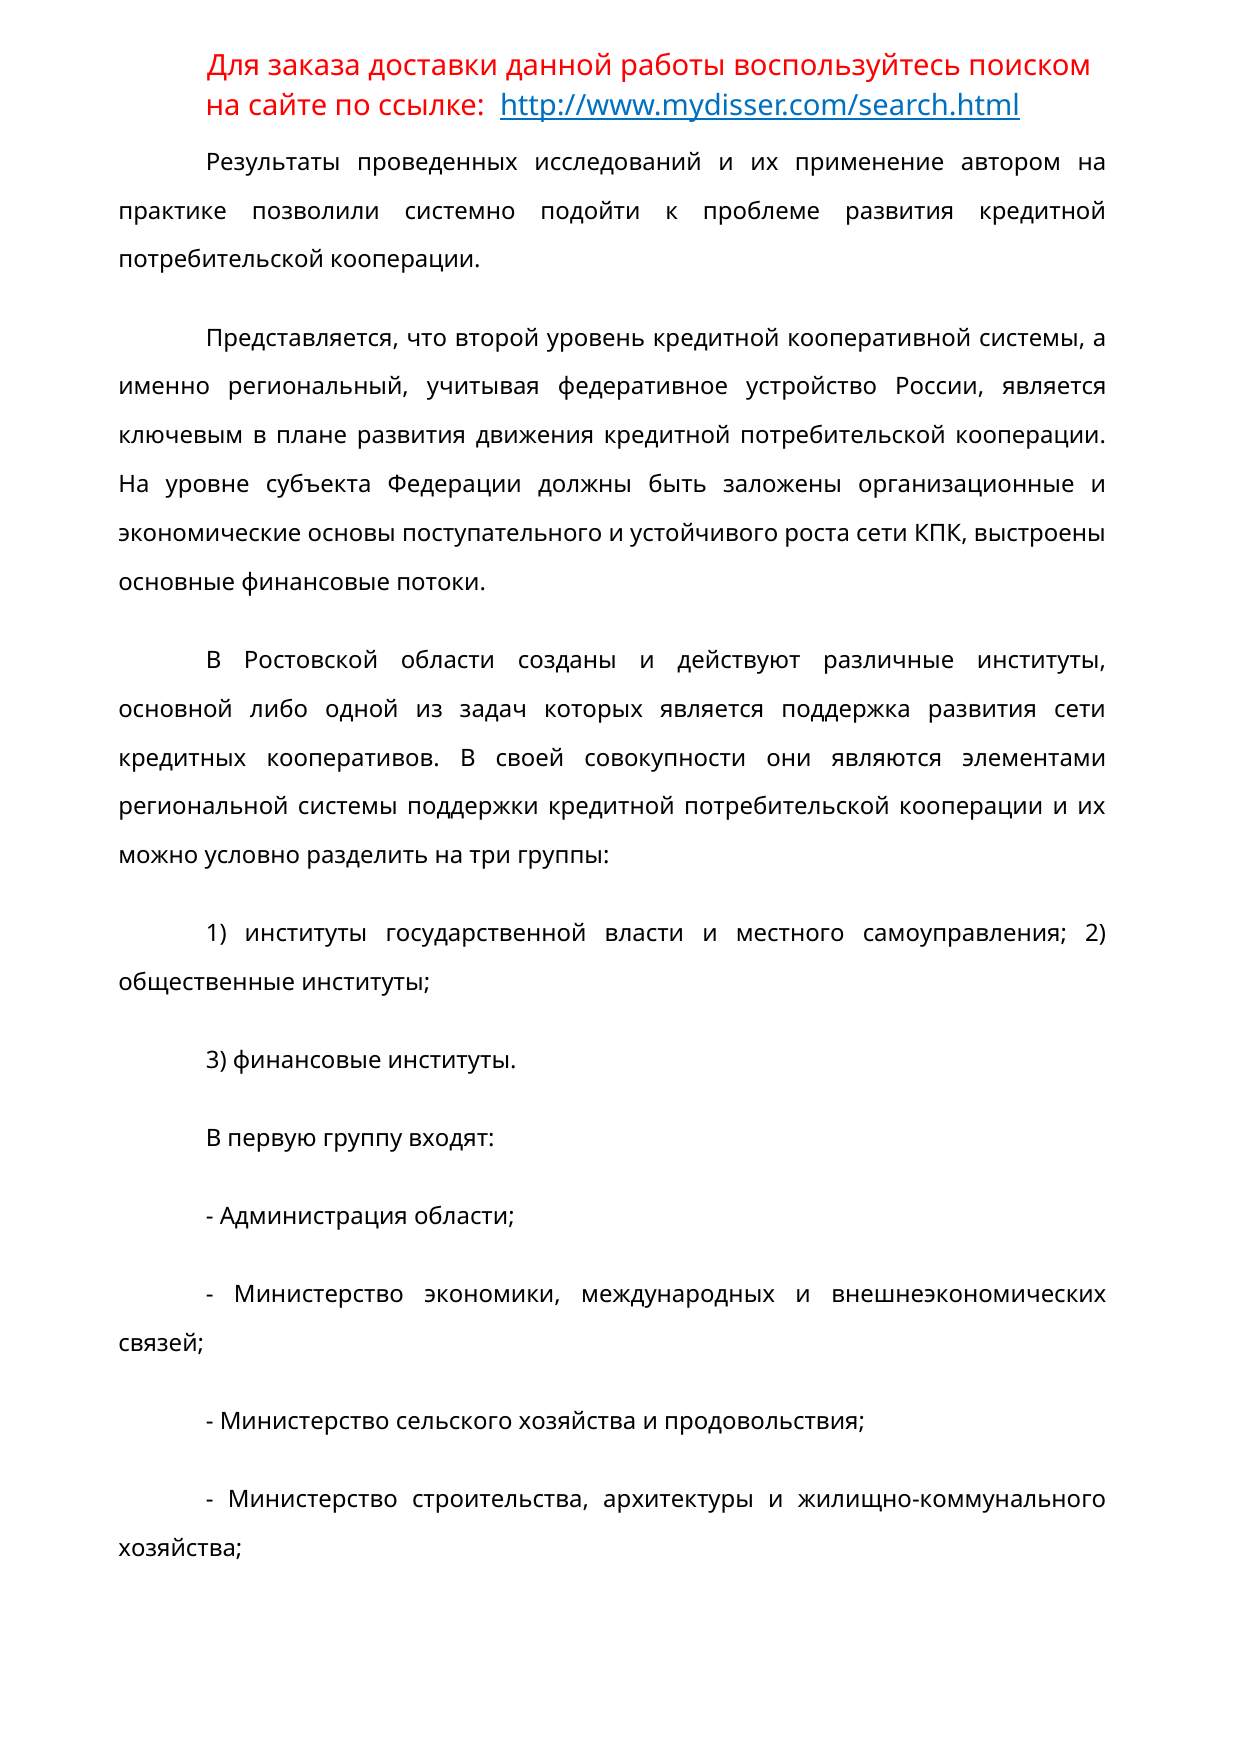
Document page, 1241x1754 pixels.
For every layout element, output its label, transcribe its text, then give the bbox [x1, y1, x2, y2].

text - Министерство строительства, архитектуры и жилищно-коммунального хозяйства; [118, 1482, 1107, 1563]
text Результаты проведенных исследований и их применение автором на практике позволили системно подойти к проблеме развития кредитной потребительской кооперации. [118, 144, 1107, 275]
text 3) финансовые институты. [118, 1043, 1107, 1076]
text Представляется, что второй уровень кредитной кооперативной системы, а именно региональный, учитывая федеративное устройство России, является ключевым в плане развития движения кредитной потребительской кооперации. На уровне субъекта Федерации должны быть заложены организационные и экономические основы поступательного и устойчивого роста сети КПК, выстроены основные финансовые потоки. [118, 320, 1107, 597]
text - Министерство экономики, международных и внешнеэкономических связей; [118, 1277, 1107, 1358]
text В Ростовской области созданы и действуют различные институты, основной либо одной из задач которых является поддержка развития сети кредитных кооперативов. В своей совокупности они являются элементами региональной системы поддержки кредитной потребительской кооперации и их можно условно разделить на три группы: [118, 643, 1107, 871]
text 1) институты государственной власти и местного самоуправления; 2) общественные институты; [118, 916, 1107, 997]
text В первую группу входят: [118, 1121, 1107, 1153]
text - Администрация области; [118, 1199, 1107, 1232]
text - Министерство сельского хозяйства и продовольствия; [118, 1404, 1107, 1436]
